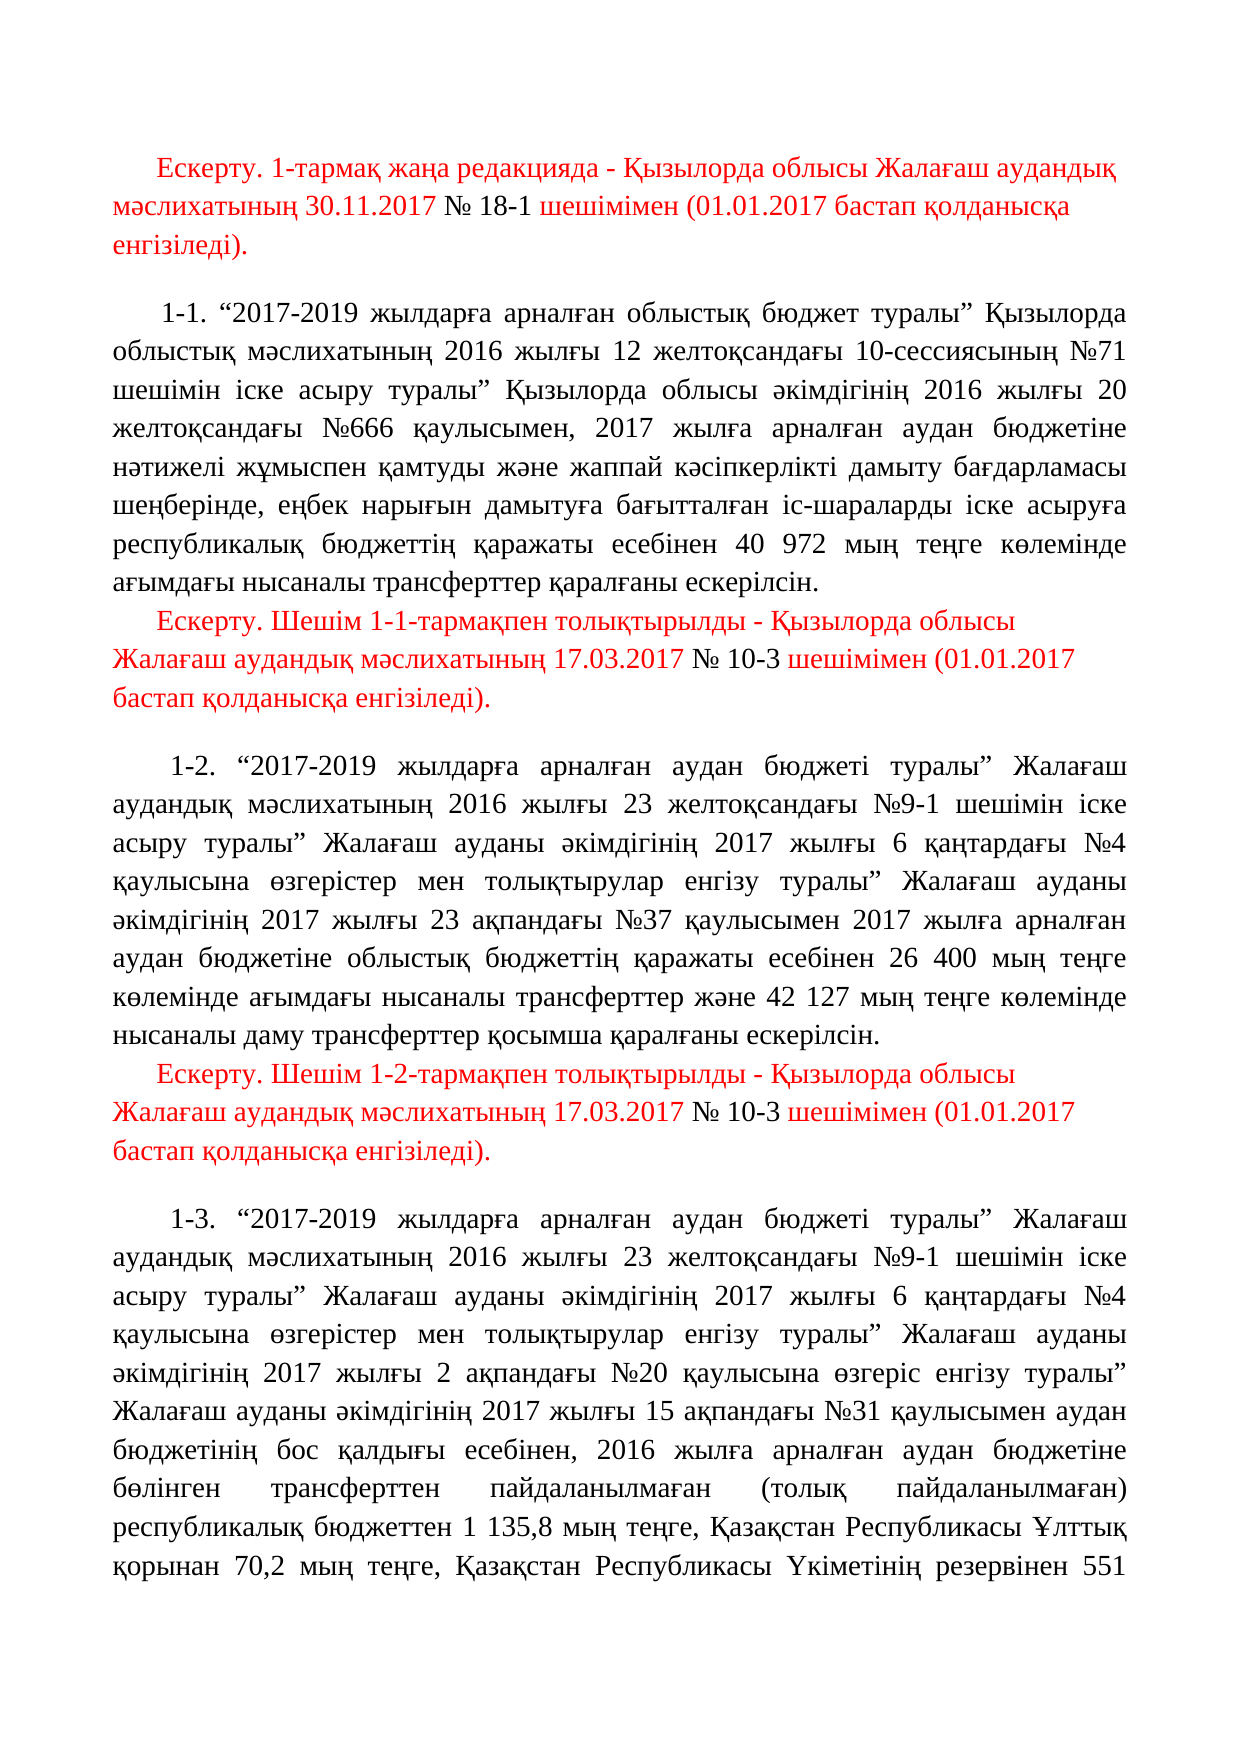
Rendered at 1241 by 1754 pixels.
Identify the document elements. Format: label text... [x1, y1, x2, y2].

text 1-1. “2017-2019 жылдарға арналған облыстық бюджет туралы” Қызылорда облыстық мәслихатының 2016 жылғы 12 желтоқсандағы 10-сессиясының №71 шешімін іске асыру туралы” Қызылорда облысы әкімдігінің 2016 жылғы 20 желтоқсандағы №666 қаулысымен, 2017 жылға арналған аудан бюджетіне нәтижелі жұмыспен қамтуды және жаппай кәсіпкерлікті дамыту бағдарламасы шеңберінде, еңбек нарығын дамытуға бағытталған іс-шараларды іске асыруға республикалық бюджеттің қаражаты есебінен 40 972 мың теңге көлемінде ағымдағы нысаналы трансферттер қаралғаны ескерілсін. [112, 295, 1128, 598]
text 1-2. “2017-2019 жылдарға арналған аудан бюджеті туралы” Жалағаш аудандық мәслихатының 2016 жылғы 23 желтоқсандағы №9-1 шешімін іске асыру туралы” Жалағаш ауданы әкімдігінің 2017 жылғы 6 қаңтардағы №4 қаулысына өзгерістер мен толықтырулар енгізу туралы” Жалағаш ауданы әкімдігінің 2017 жылғы 23 ақпандағы №37 қаулысымен 2017 жылға арналған аудан бюджетіне облыстық бюджеттің қаражаты есебінен 26 400 мың теңге көлемінде ағымдағы нысаналы трансферттер және 42 127 мың теңге көлемінде нысаналы даму трансферттер қосымша қаралғаны ескерілсін. [112, 748, 1128, 1051]
text Ескерту. 1-тармақ жаңа редакцияда - Қызылорда облысы Жалағаш аудандық мәслихатының 30.11.2017 № 18-1 шешімімен (01.01.2017 бастап қолданысқа енгізіледі). [112, 150, 1128, 291]
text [112, 1201, 1128, 1581]
text Ескерту. Шешім 1-1-тармақпен толықтырылды - Қызылорда облысы Жалағаш аудандық мәслихатының 17.03.2017 № 10-3 шешімімен (01.01.2017 бастап қолданысқа енгізіледі). [112, 603, 1128, 744]
text Ескерту. Шешім 1-2-тармақпен толықтырылды - Қызылорда облысы Жалағаш аудандық мәслихатының 17.03.2017 № 10-3 шешімімен (01.01.2017 бастап қолданысқа енгізіледі). [112, 1056, 1128, 1197]
